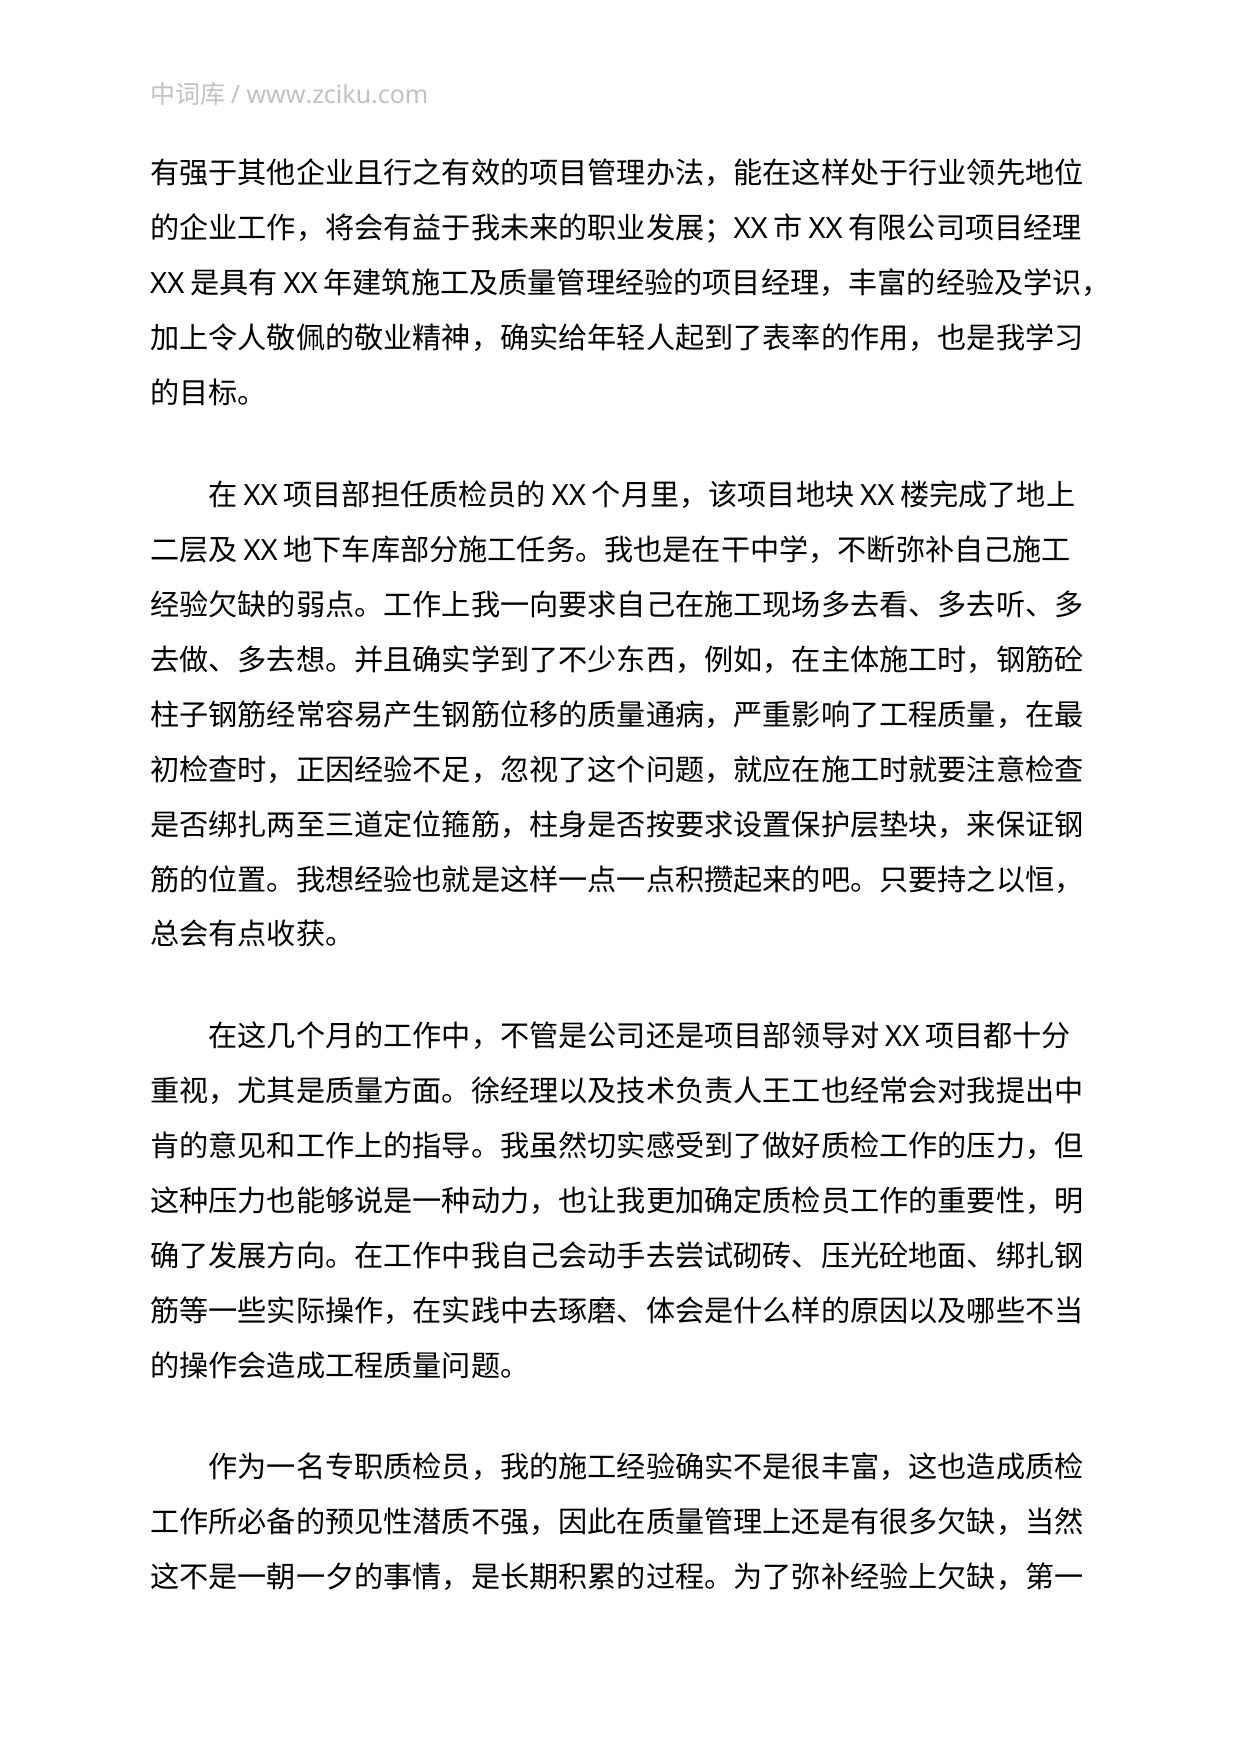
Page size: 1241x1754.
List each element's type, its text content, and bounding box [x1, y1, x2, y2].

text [150, 150, 1090, 412]
text 在XX项目部担任质检员的XX个月里，该项目地块XX楼完成了地上二层及XX地下车库部分施工任务。我也是在干中学，不断弥补自己施工经验欠缺的弱点。工作上我一向要求自己在施工现场多去看、多去听、多去做、多去想。并且确实学到了不少东西，例如，在主体施工时，钢筋砼柱子钢筋经常容易产生钢筋位移的质量通病，严重影响了工程质量，在最初检查时，正因经验不足，忽视了这个问题，就应在施工时就要注意检查是否绑扎两至三道定位箍筋，柱身是否按要求设置保护层垫块，来保证钢筋的位置。我想经验也就是这样一点一点积攒起来的吧。只要持之以恒，总会有点收获。 [150, 472, 1090, 953]
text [150, 1444, 1090, 1596]
text 在这几个月的工作中，不管是公司还是项目部领导对XX项目都十分重视，尤其是质量方面。徐经理以及技术负责人王工也经常会对我提出中肯的意见和工作上的指导。我虽然切实感受到了做好质检工作的压力，但这种压力也能够说是一种动力，也让我更加确定质检员工作的重要性，明确了发展方向。在工作中我自己会动手去尝试砌砖、压光砼地面、绑扎钢筋等一些实际操作，在实践中去琢磨、体会是什么样的原因以及哪些不当的操作会造成工程质量问题。 [150, 1013, 1090, 1384]
